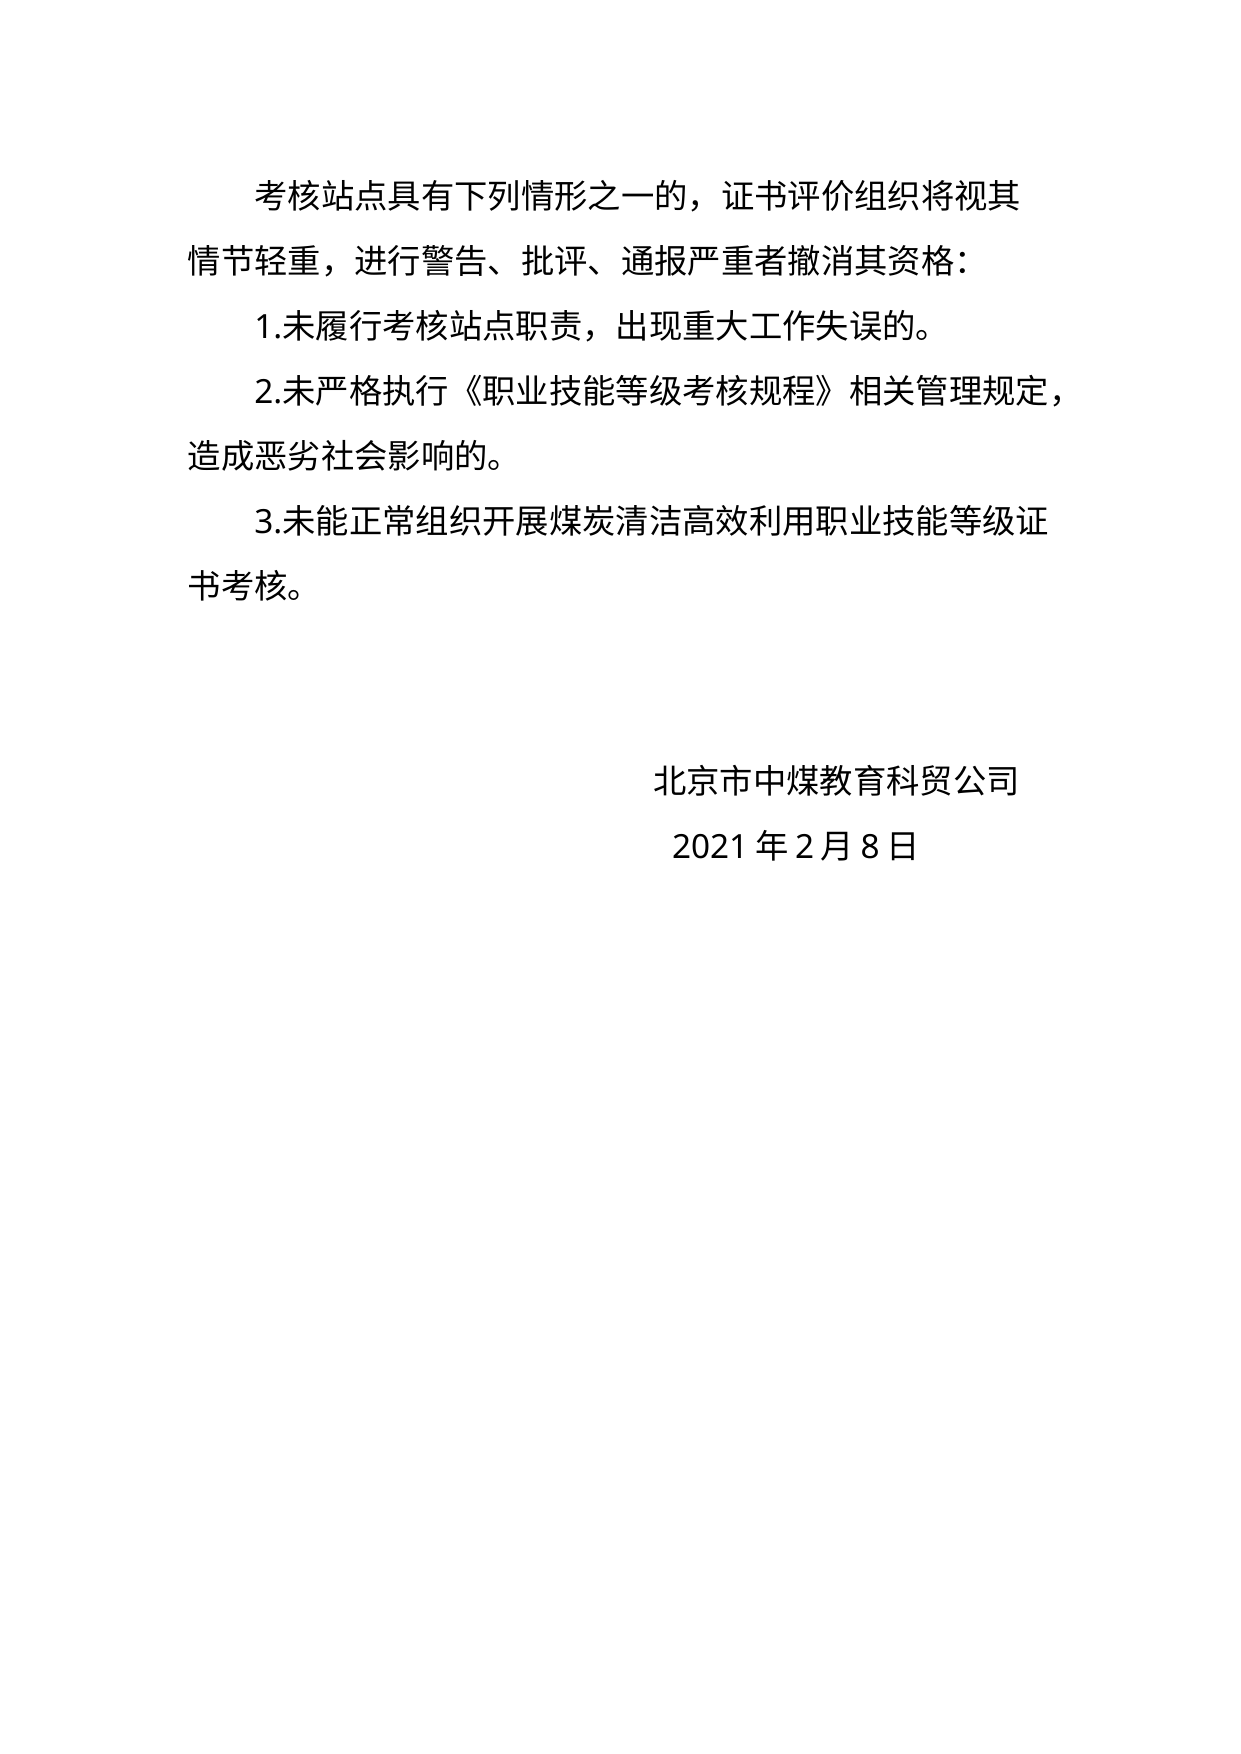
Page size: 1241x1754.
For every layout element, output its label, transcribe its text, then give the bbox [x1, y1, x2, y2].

text 2.未严格执行《职业技能等级考核规程》相关管理规定，造成恶劣社会影响的。 [187, 357, 1053, 487]
text 考核站点具有下列情形之一的，证书评价组织将视其情节轻重，进行警告、批评、通报严重者撤消其资格： [187, 162, 1053, 292]
text 2021年2月8日 [187, 812, 919, 877]
text 北京市中煤教育科贸公司 [187, 747, 1019, 812]
text 1.未履行考核站点职责，出现重大工作失误的。 [187, 292, 1053, 357]
text 3.未能正常组织开展煤炭清洁高效利用职业技能等级证书考核。 [187, 487, 1053, 617]
